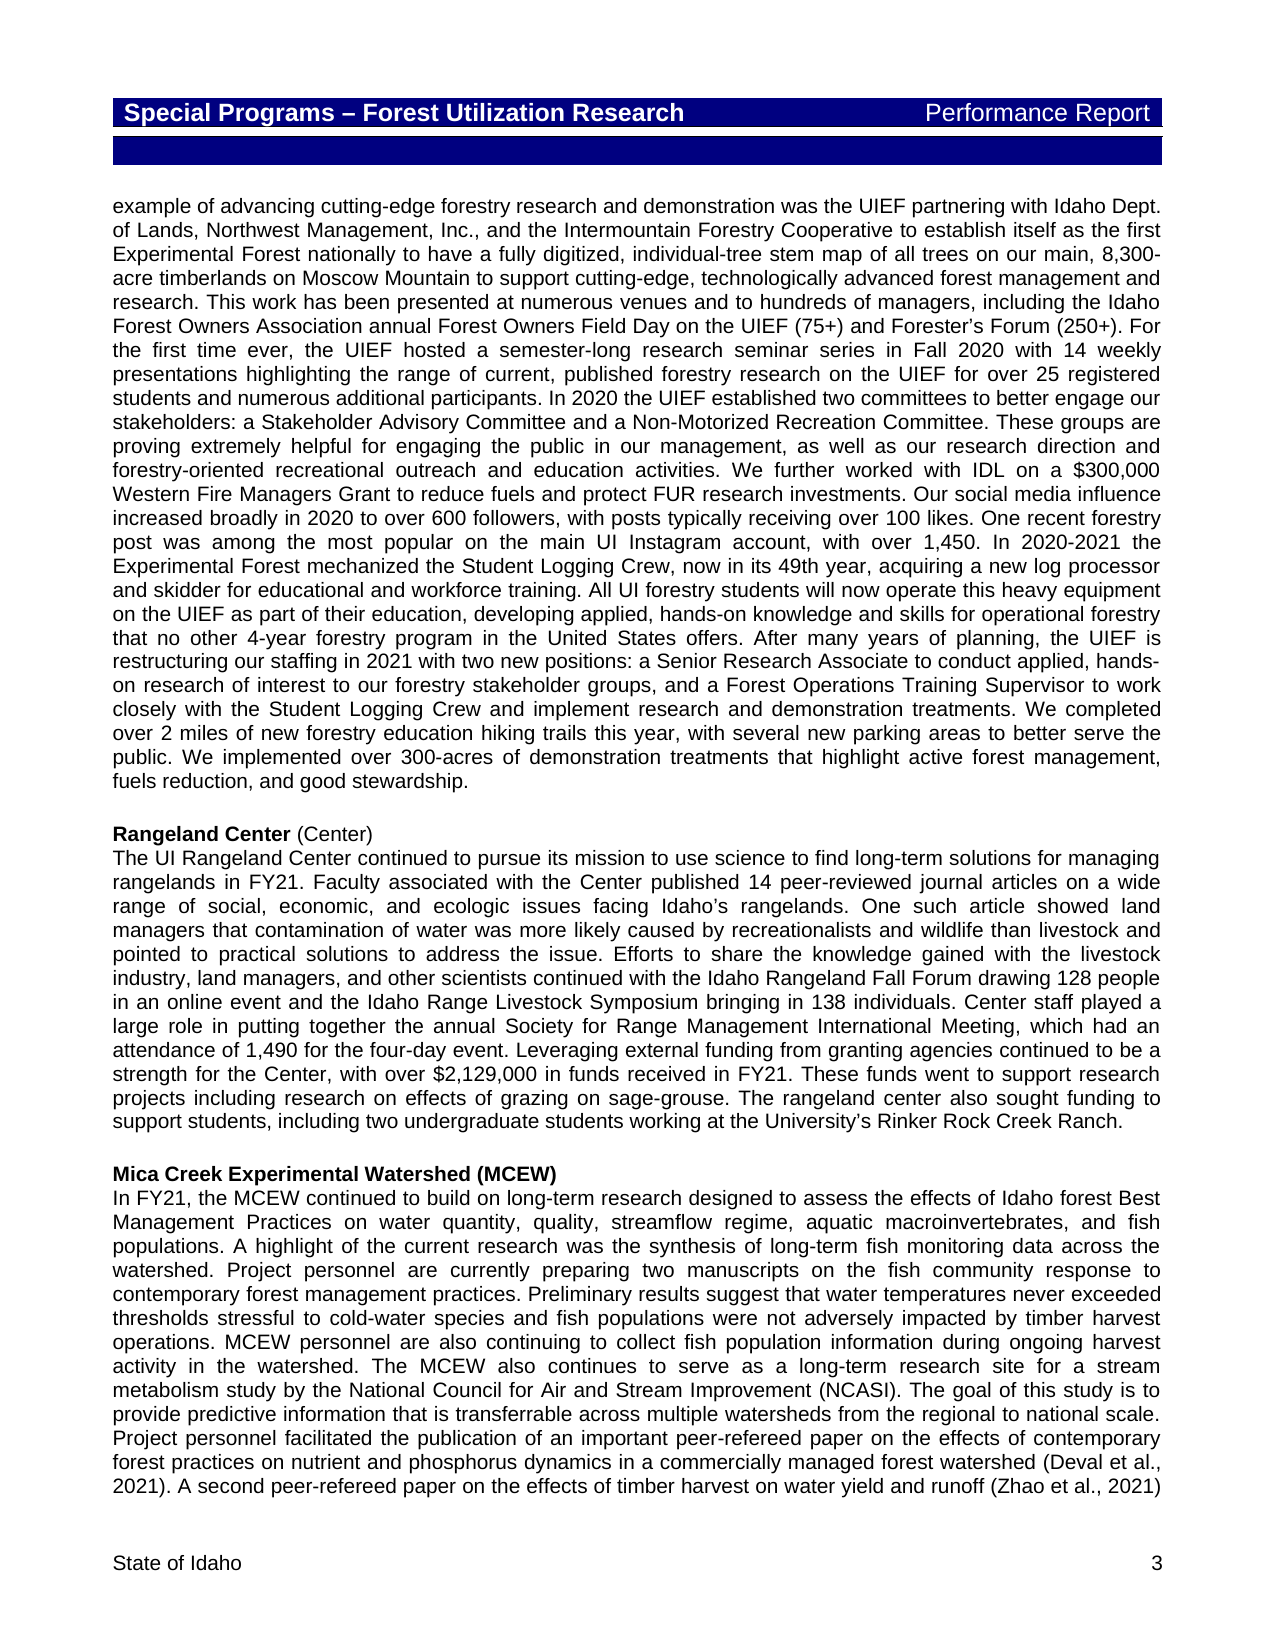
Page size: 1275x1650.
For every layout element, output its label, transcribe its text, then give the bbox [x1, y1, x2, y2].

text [112, 194, 1162, 793]
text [112, 1186, 1162, 1497]
text The UI Rangeland Center continued to pursue its mission to use science to find long-term solutions for managing rangelands in FY21. Faculty associated with the Center published 14 peer-reviewed journal articles on a wide range of social, economic, and ecologic issues facing Idaho’s rangelands. One such article showed land managers that contamination of water was more likely caused by recreationalists and wildlife than livestock and pointed to practical solutions to address the issue. Efforts to share the knowledge gained with the livestock industry, land managers, and other scientists continued with the Idaho Rangeland Fall Forum drawing 128 people in an online event and the Idaho Range Livestock Symposium bringing in 138 individuals. Center staff played a large role in putting together the annual Society for Range Management International Meeting, which had an attendance of 1,490 for the four-day event. Leveraging external funding from granting agencies continued to be a strength for the Center, with over $2,129,000 in funds received in FY21. These funds went to support research projects including research on effects of grazing on sage-grouse. The rangeland center also sought funding to support students, including two undergraduate students working at the University’s Rinker Rock Creek Ranch. [112, 846, 1162, 1133]
text Mica Creek Experimental Watershed (MCEW) [112, 1162, 1162, 1186]
text Rangeland Center (Center) [112, 822, 1162, 846]
